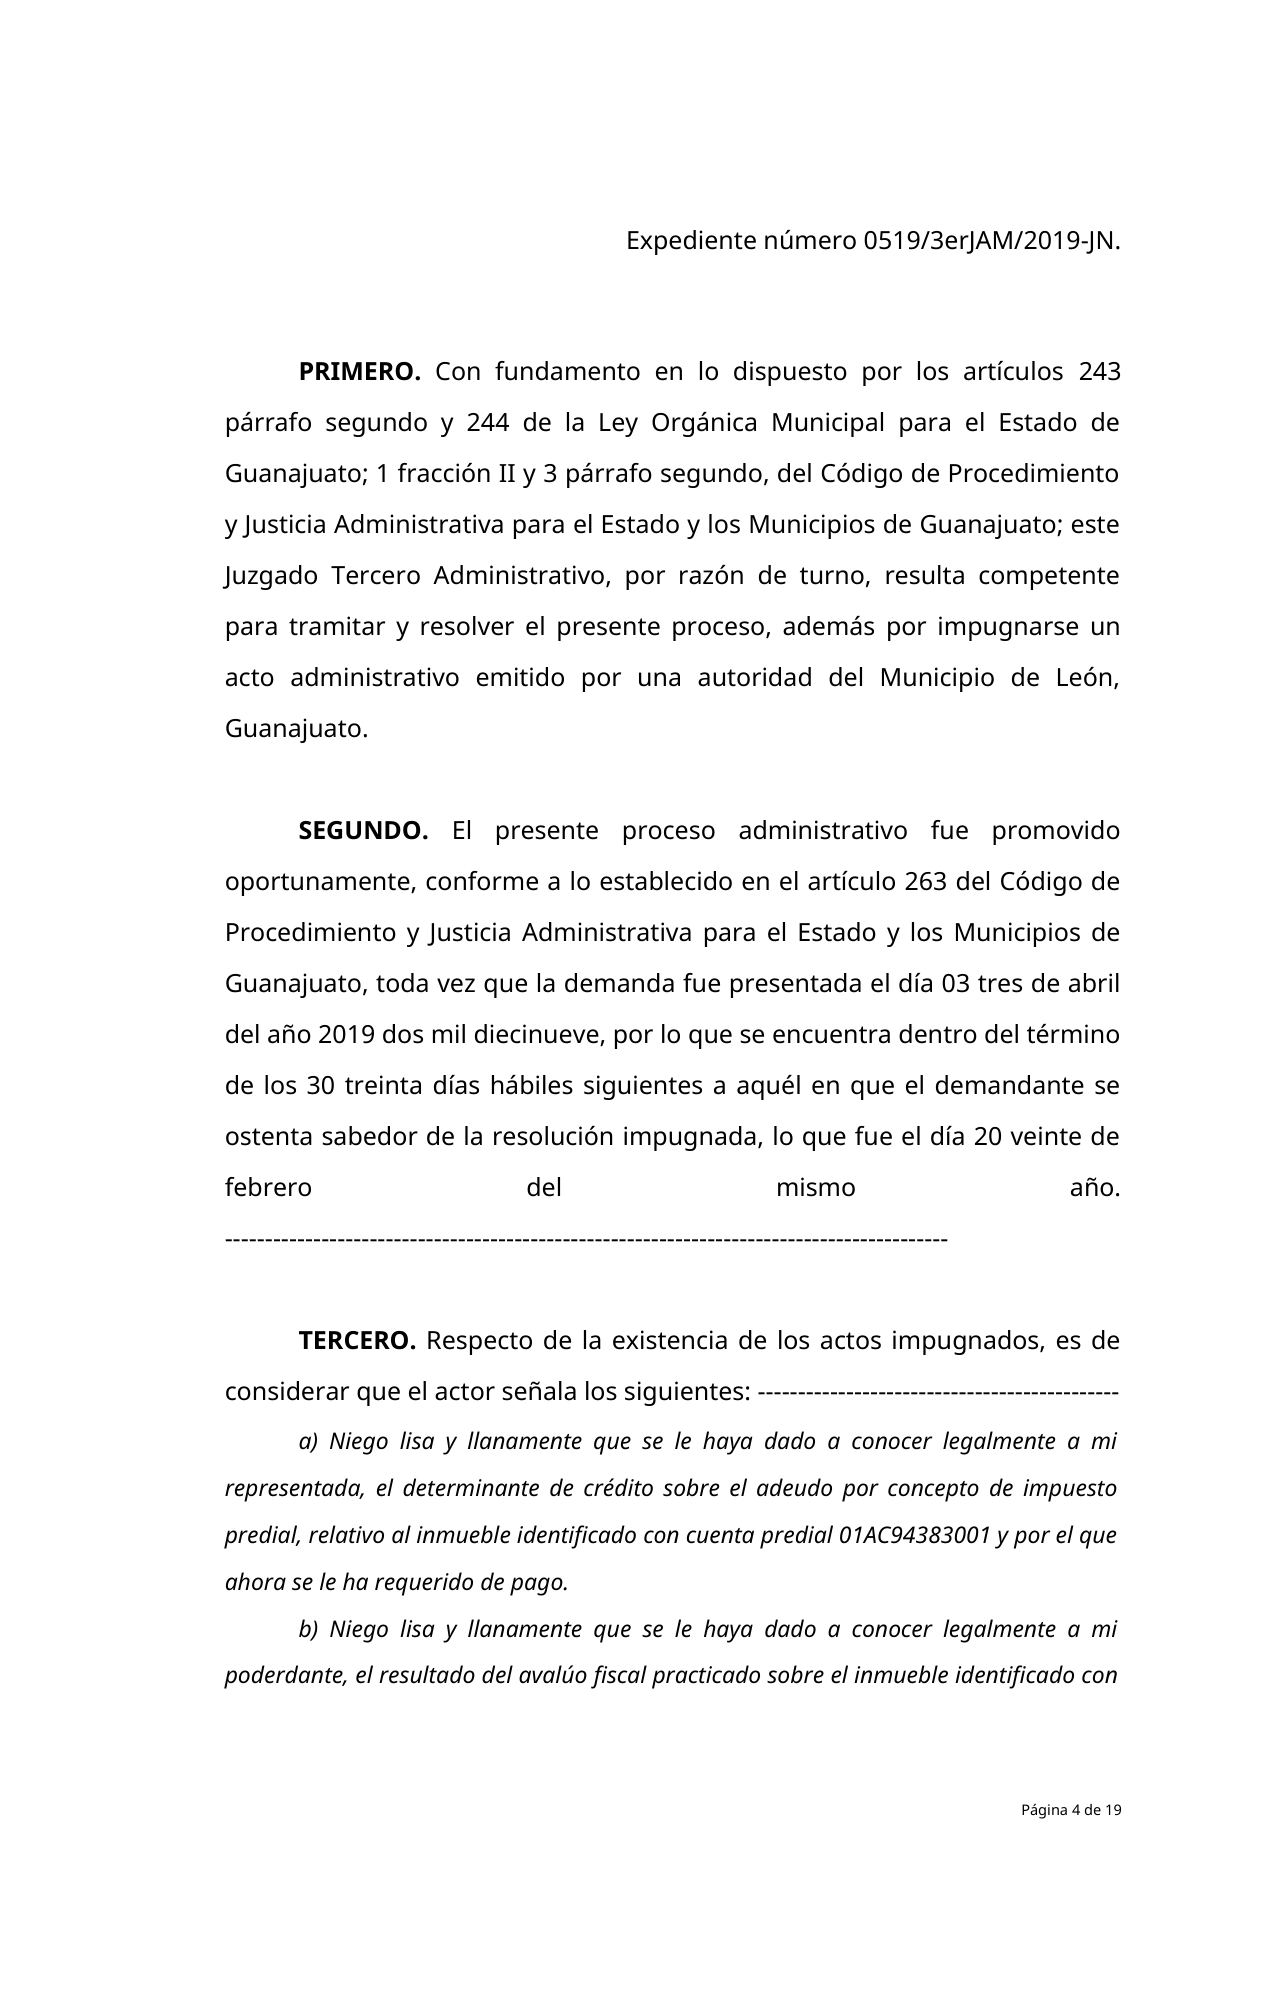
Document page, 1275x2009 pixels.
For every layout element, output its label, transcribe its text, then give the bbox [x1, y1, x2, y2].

text a) Niego lisa y llanamente que se le haya dado a conocer legalmente a mi representada, el determinante de crédito sobre el adeudo por concepto de impuesto predial, relativo al inmueble identificado con cuenta predial 01AC94383001 y por el que ahora se le ha requerido de pago. [224, 1425, 1121, 1597]
text PRIMERO. Con fundamento en lo dispuesto por los artículos 243 párrafo segundo y 244 de la Ley Orgánica Municipal para el Estado de Guanajuato; 1 fracción II y 3 párrafo segundo, del Código de Procedimiento y Justicia Administrativa para el Estado y los Municipios de Guanajuato; este Juzgado Tercero Administrativo, por razón de turno, resulta competente para tramitar y resolver el presente proceso, además por impugnarse un acto administrativo emitido por una autoridad del Municipio de León, Guanajuato. [224, 353, 1121, 744]
text TERCERO. Respecto de la existencia de los actos impugnados, es de considerar que el actor señala los siguientes: --------------------------------------------- [224, 1323, 1121, 1408]
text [224, 1612, 1121, 1691]
text SEGUNDO. El presente proceso administrativo fue promovido oportunamente, conforme a lo establecido en el artículo 263 del Código de Procedimiento y Justicia Administrativa para el Estado y los Municipios de Guanajuato, toda vez que la demanda fue presentada el día 03 tres de abril del año 2019 dos mil diecinueve, por lo que se encuentra dentro del término de los 30 treinta días hábiles siguientes a aquél en que el demandante se ostenta sabedor de la resolución impugnada, lo que fue el día 20 veinte de febrero del mismo año. ------------------------------------------------------------------------------------------ [224, 812, 1121, 1255]
